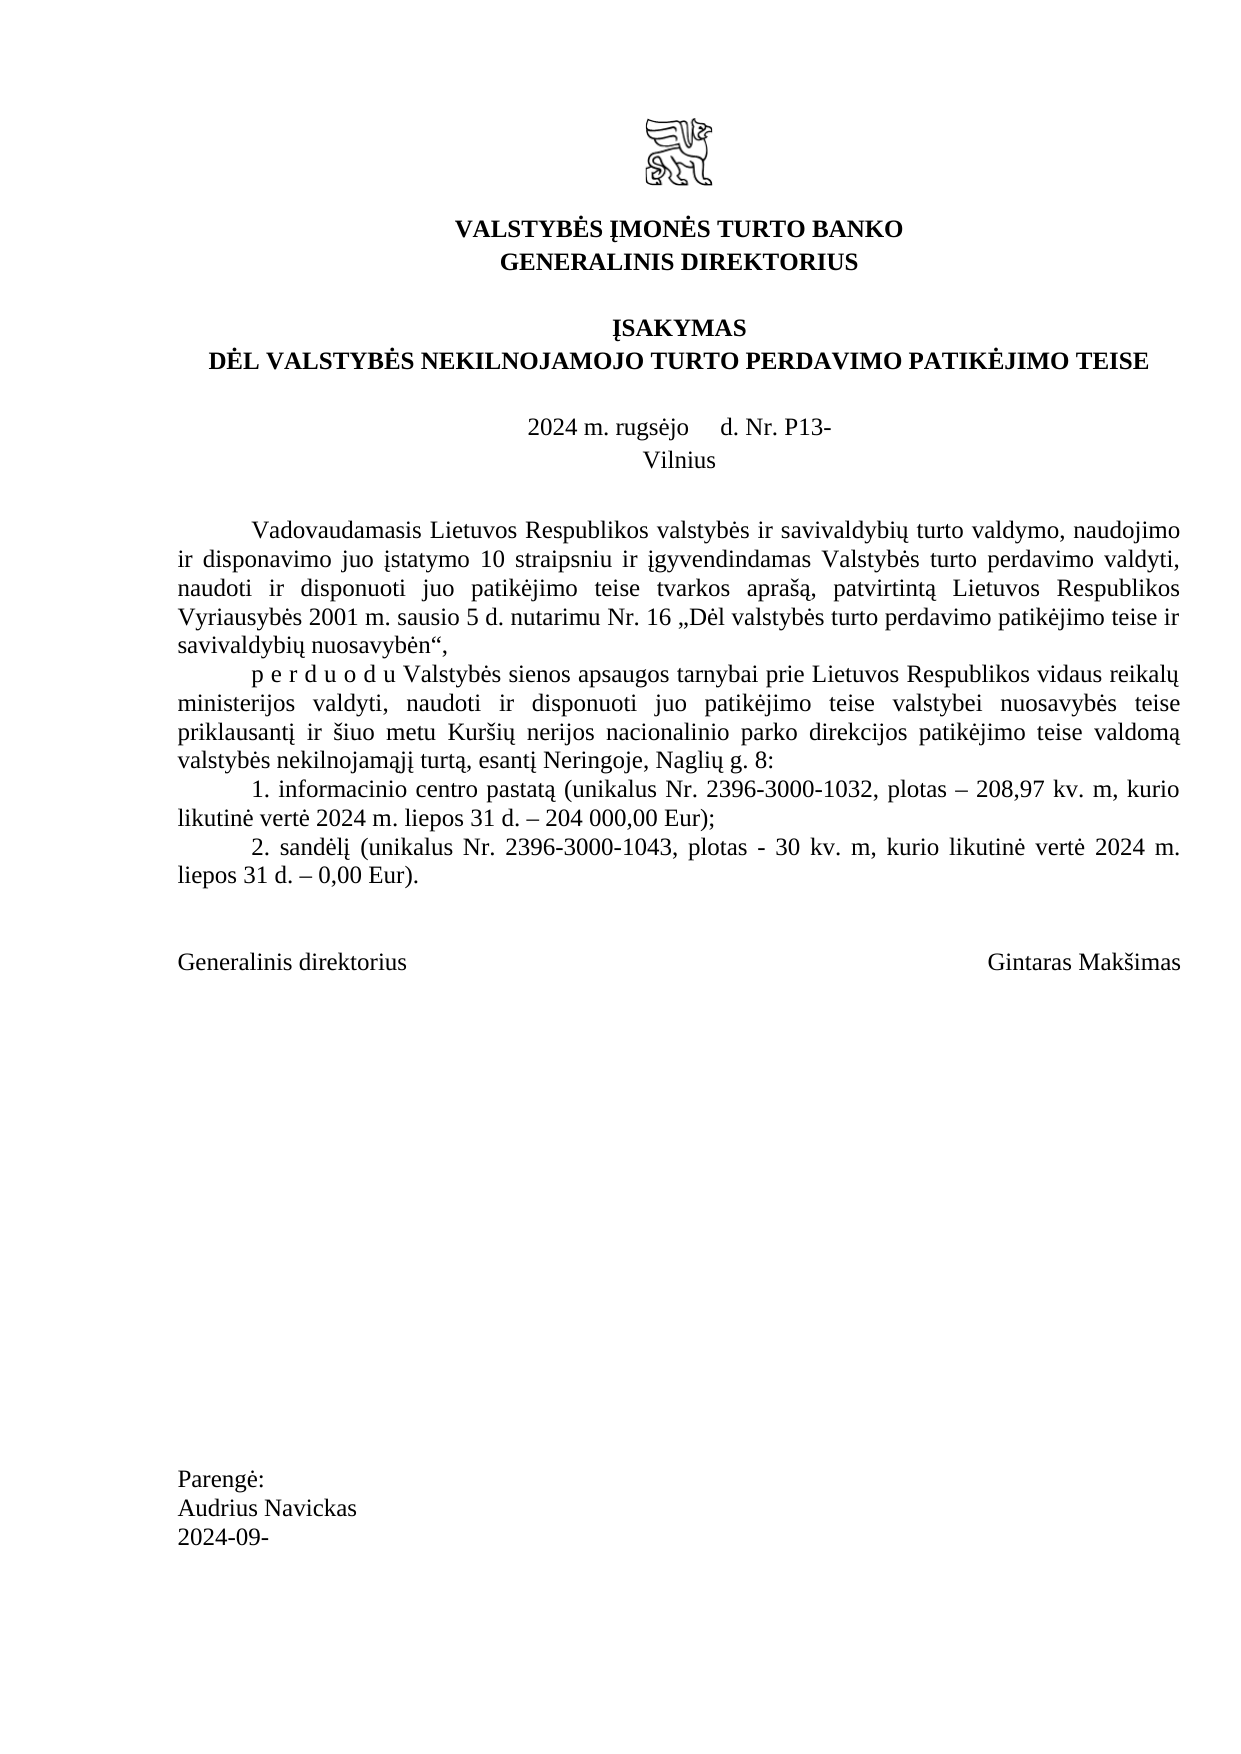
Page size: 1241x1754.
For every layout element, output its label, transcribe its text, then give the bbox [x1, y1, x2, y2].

picture [645, 118, 713, 186]
text p e r d u o d u Valstybės sienos apsaugos tarnybai prie Lietuvos Respublikos vidaus reikalų ministerijos valdyti, naudoti ir disponuoti juo patikėjimo teise valstybei nuosavybės teise priklausantį ir šiuo metu Kuršių nerijos nacionalinio parko direkcijos patikėjimo teise valdomą valstybės nekilnojamąjį turtą, esantį Neringoje, Naglių g. 8: [177, 659, 1181, 774]
text 2. sandėlį (unikalus Nr. 2396-3000-1043, plotas - 30 kv. m, kurio likutinė vertė 2024 m. liepos 31 d. – 0,00 Eur). [177, 832, 1181, 889]
text GENERALINIS DIREKTORIUS [177, 247, 1181, 276]
text Generalinis direktorius Gintaras Makšimas [177, 947, 1181, 976]
text 2024 m. rugsėjo d. Nr. P13- [177, 412, 1181, 441]
text Audrius Navickas [177, 1493, 1181, 1522]
text Vilnius [177, 445, 1181, 474]
subtitle ĮSAKYMAS [177, 313, 1181, 342]
text 1. informacinio centro pastatą (unikalus Nr. 2396-3000-1032, plotas – 208,97 kv. m, kurio likutinė vertė 2024 m. liepos 31 d. – 204 000,00 Eur); [177, 774, 1181, 832]
text Vadovaudamasis Lietuvos Respublikos valstybės ir savivaldybių turto valdymo, naudojimo ir disponavimo juo įstatymo 10 straipsniu ir įgyvendindamas Valstybės turto perdavimo valdyti, naudoti ir disponuoti juo patikėjimo teise tvarkos aprašą, patvirtintą Lietuvos Respublikos Vyriausybės 2001 m. sausio 5 d. nutarimu Nr. 16 „Dėl valstybės turto perdavimo patikėjimo teise ir savivaldybių nuosavybėn“, [177, 516, 1181, 659]
subtitle DĖL VALSTYBĖS NEKILNOJAMOJO TURTO PERDAVIMO PATIKĖJIMO TEISE [177, 346, 1181, 375]
text 2024-09- [177, 1522, 1181, 1551]
text Parengė: [177, 1464, 1181, 1493]
text VALSTYBĖS ĮMONĖS TURTO BANKO [177, 214, 1181, 243]
